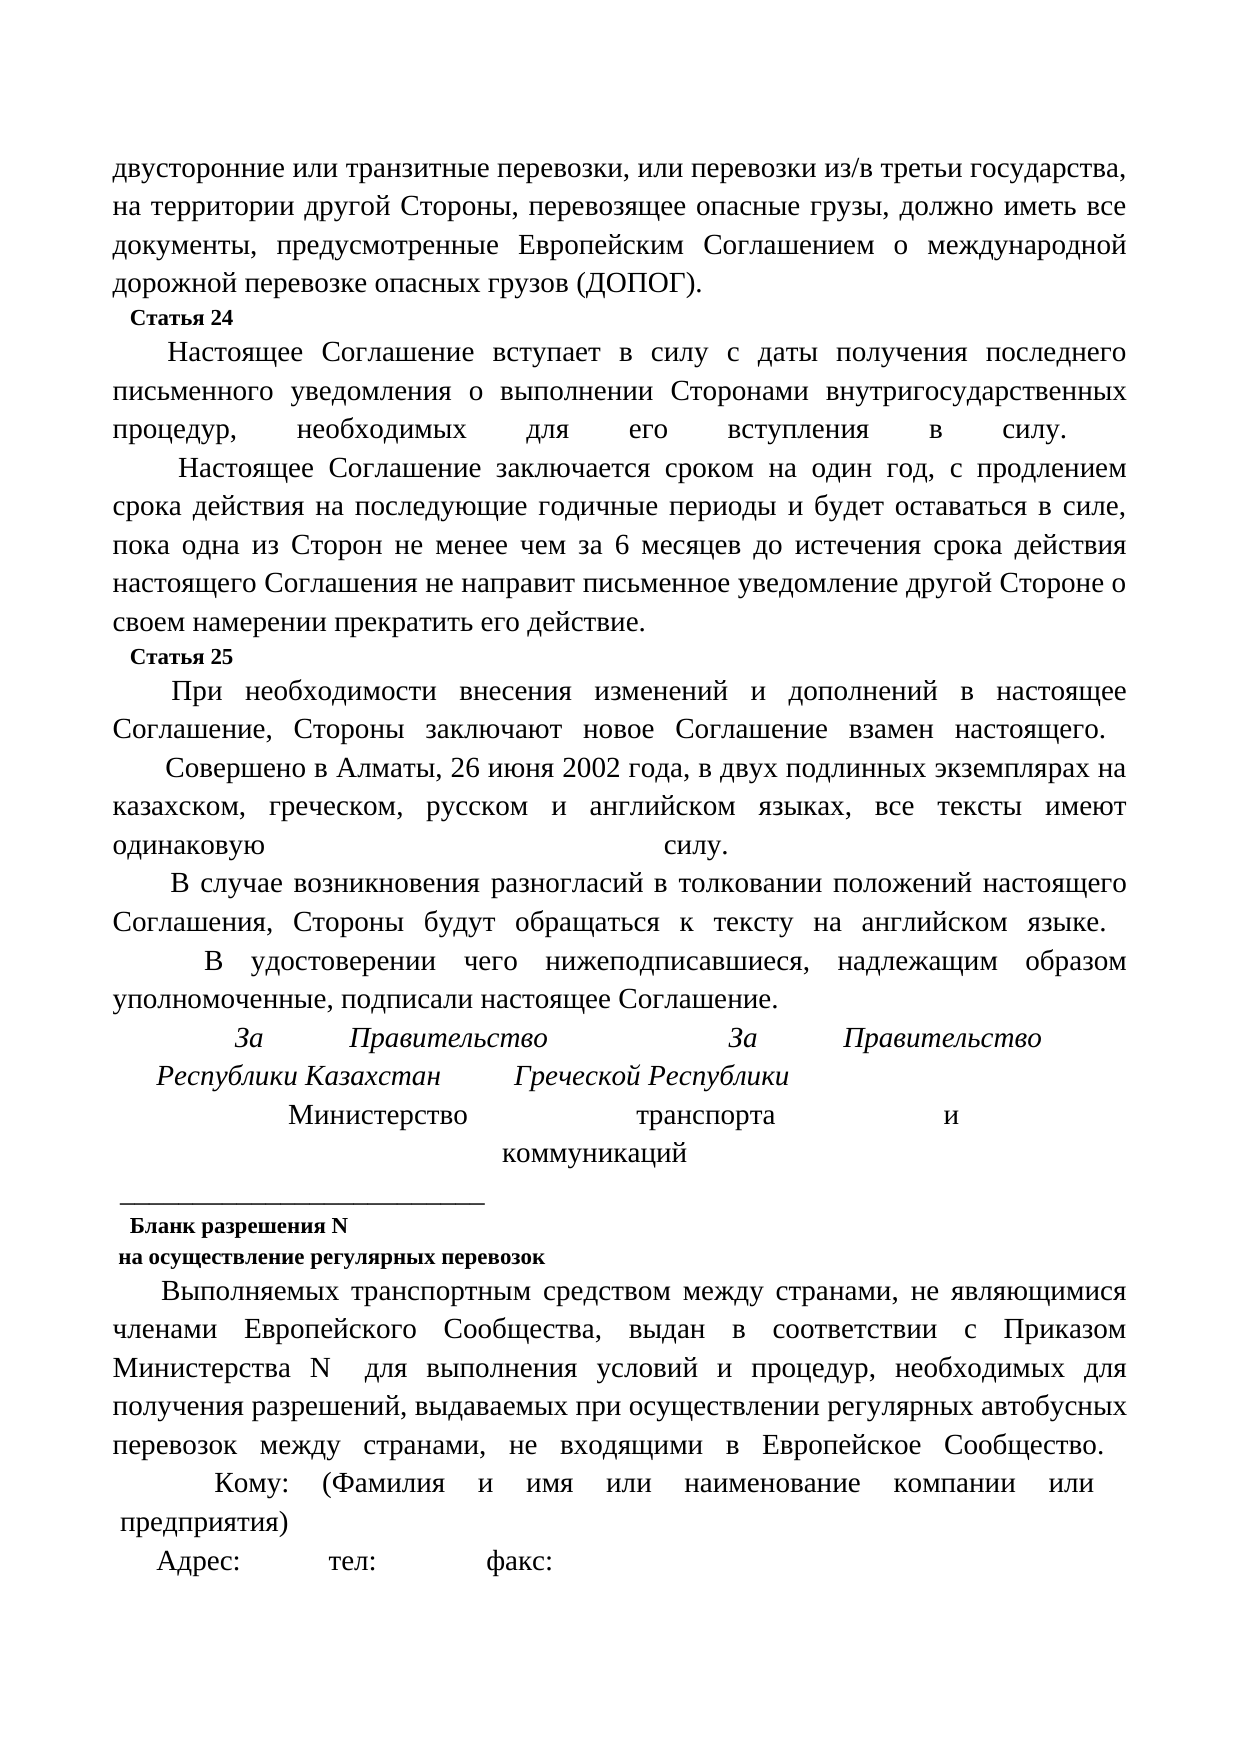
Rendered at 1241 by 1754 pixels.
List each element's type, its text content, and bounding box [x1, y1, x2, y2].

text Выполняемых транспортным средством между странами, не являющимися членами Европейского Сообщества, выдан в соответствии с Приказом Министерства N для выполнения условий и процедур, необходимых для получения разрешений, выдаваемых при осуществлении регулярных автобусных перевозок между странами, не входящими в Европейское Сообщество. Кому: (Фамилия и имя или наименование компании или предприятия) [112, 1273, 1128, 1538]
text Министерство транспорта и коммуникаций _________________________ [112, 1097, 1128, 1207]
text При необходимости внесения изменений и дополнений в настоящее Соглашение, Стороны заключают новое Соглашение взамен настоящего. Совершено в Алматы, 26 июня 2002 года, в двух подлинных экземплярах на казахском, греческом, русском и английском языках, все тексты имеют одинаковую силу. В случае возникновения разногласий в толковании положений настоящего Соглашения, Стороны будут обращаться к тексту на английском языке. В удостоверении чего нижеподписавшиеся, надлежащим образом уполномоченные, подписали настоящее Соглашение. [112, 673, 1128, 1015]
text Адрес: тел: факс: [112, 1543, 1128, 1576]
text Статья 24 [112, 304, 1128, 331]
text Настоящее Соглашение вступает в силу с даты получения последнего письменного уведомления о выполнении Сторонами внутригосударственных процедур, необходимых для его вступления в силу. Настоящее Соглашение заключается сроком на один год, с продлением срока действия на последующие годичные периоды и будет оставаться в силе, пока одна из Сторон не менее чем за 6 месяцев до истечения срока действия настоящего Соглашения не направит письменное уведомление другой Стороне о своем намерении прекратить его действие. [112, 334, 1128, 638]
text За Правительство За Правительство Республики Казахстан Греческой Республики [112, 1020, 1128, 1092]
text Статья 25 [112, 643, 1128, 669]
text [112, 150, 1128, 299]
text Бланк разрешения N на осуществление регулярных перевозок [112, 1212, 1128, 1269]
